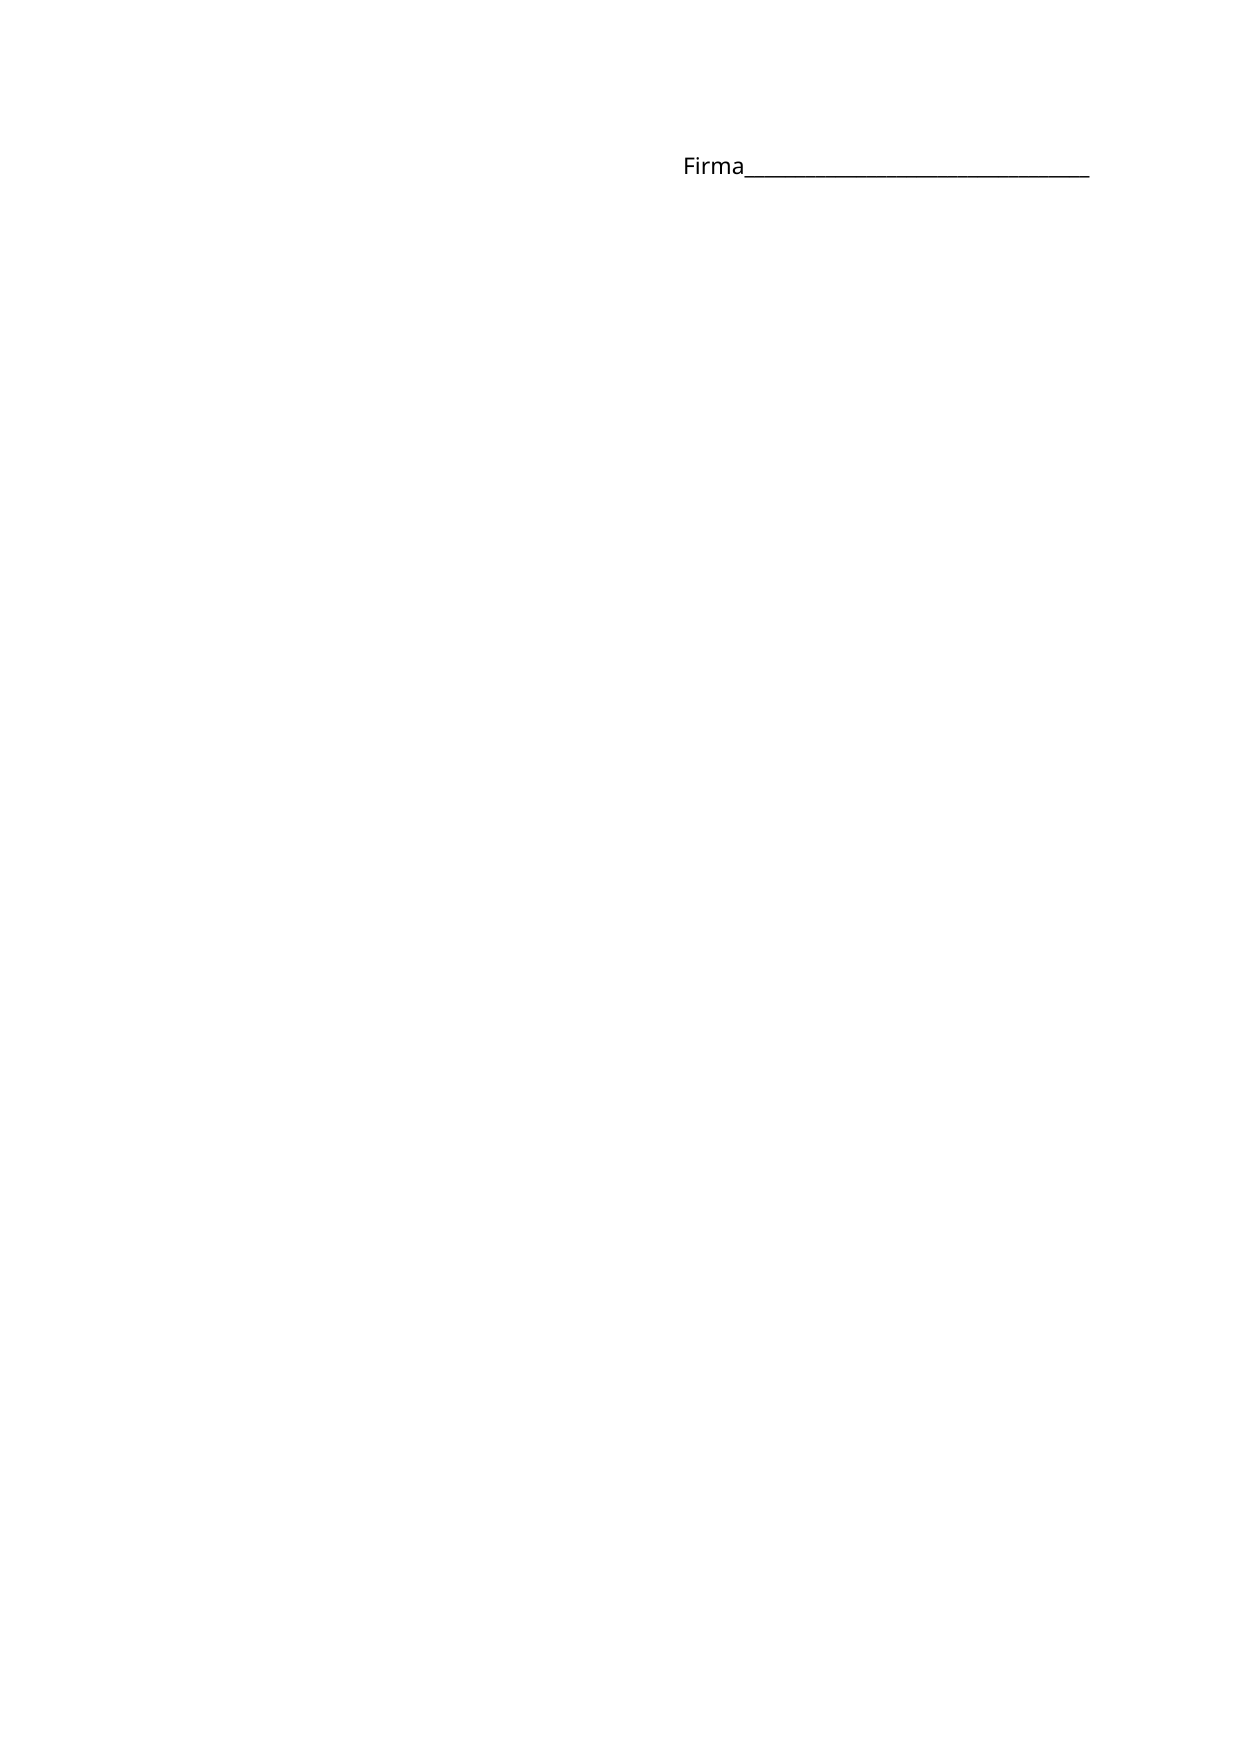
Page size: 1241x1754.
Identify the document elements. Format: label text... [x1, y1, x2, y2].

text Firma__________________________________ [150, 150, 1090, 181]
